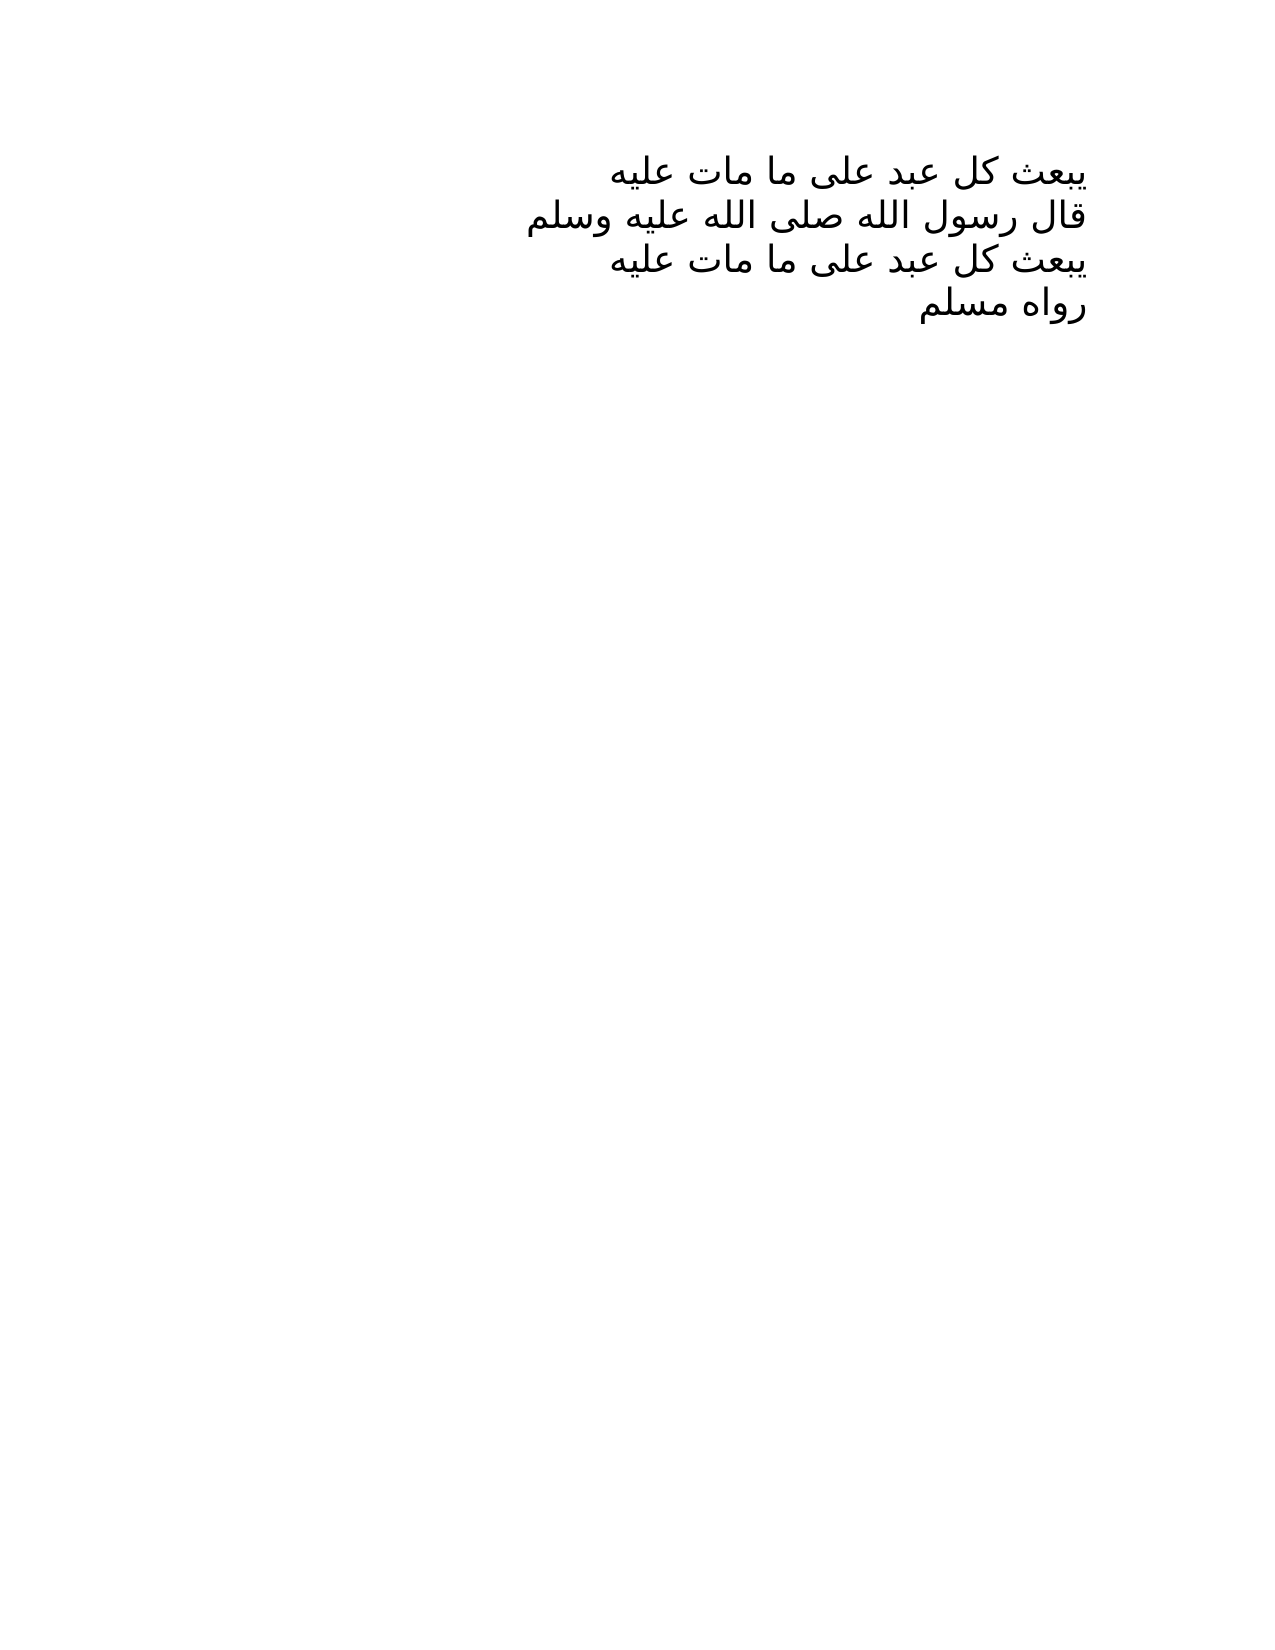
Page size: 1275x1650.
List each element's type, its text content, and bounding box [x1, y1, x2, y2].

text رواه مسلم [187, 281, 1087, 324]
text يبعث كل عبد على ما مات عليه [187, 237, 1087, 281]
text يبعث كل عبد على ما مات عليه [187, 150, 1087, 194]
text قال رسول الله صلى الله عليه وسلم [187, 194, 1087, 237]
